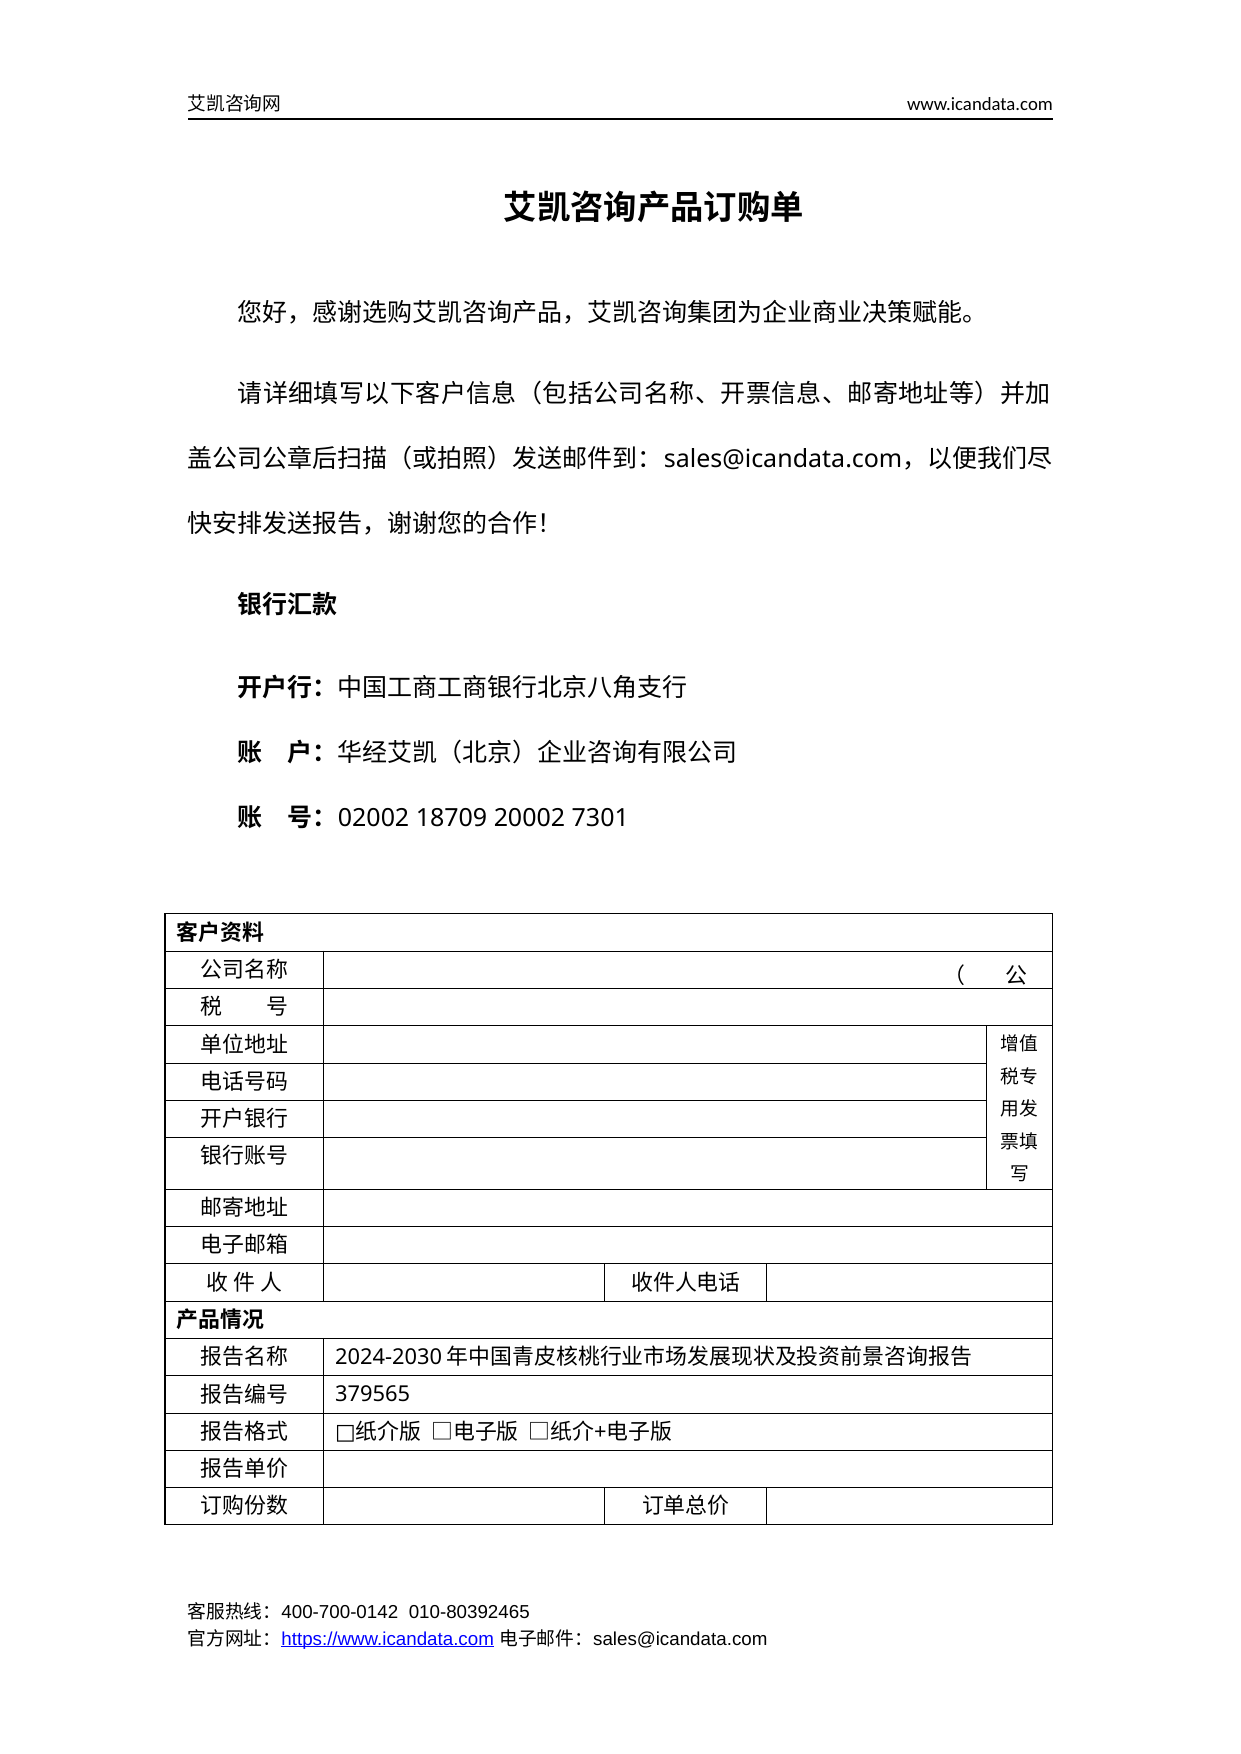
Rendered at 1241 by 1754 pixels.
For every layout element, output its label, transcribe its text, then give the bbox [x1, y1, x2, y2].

table_cell 收件人电话 [605, 1264, 766, 1301]
table_cell 税 号 [166, 989, 323, 1025]
table_cell [324, 1026, 986, 1062]
text 艾凯咨询产品订购单 [187, 172, 1053, 237]
table_cell □纸介版 □电子版 □纸介+电子版 [324, 1414, 1052, 1450]
table_cell [324, 1138, 986, 1189]
text 账 号：02002 18709 20002 7301 [187, 783, 1053, 848]
table_cell 银行账号 [166, 1138, 323, 1189]
text 开户行：中国工商工商银行北京八角支行 [187, 653, 1053, 718]
table_cell [324, 1064, 986, 1100]
table_cell 单位地址 [166, 1026, 323, 1062]
table_cell [324, 1488, 604, 1524]
table_cell 增值税专用发票填写 [987, 1026, 1052, 1189]
table_cell 报告格式 [166, 1414, 323, 1450]
table_cell 电子邮箱 [166, 1227, 323, 1263]
table_cell [767, 1264, 1052, 1301]
table_cell 379565 [324, 1376, 1052, 1412]
table_header 客户资料 [166, 914, 1052, 951]
text 银行汇款 [187, 570, 1053, 635]
table_cell [324, 1264, 604, 1301]
table_cell 订单总价 [605, 1488, 766, 1524]
table_cell 报告编号 [166, 1376, 323, 1412]
table_cell 报告名称 [166, 1339, 323, 1375]
table_cell 开户银行 [166, 1101, 323, 1137]
table_cell 公司名称 [166, 952, 323, 988]
table_cell 订购份数 [166, 1488, 323, 1524]
table_cell 邮寄地址 [166, 1190, 323, 1226]
table_cell [324, 1190, 1052, 1226]
table_cell 报告单价 [166, 1451, 323, 1487]
text 请详细填写以下客户信息（包括公司名称、开票信息、邮寄地址等）并加盖公司公章后扫描（或拍照）发送邮件到：sales@icandata.com，以便我们尽快安排发送报告，谢谢您的合作！ [187, 359, 1053, 554]
table_cell [324, 1451, 1052, 1487]
table_cell [324, 952, 1052, 988]
table_cell 收 件 人 [166, 1264, 323, 1301]
table_cell 2024-2030年中国青皮核桃行业市场发展现状及投资前景咨询报告 [324, 1339, 1052, 1375]
table_cell 产品情况 [166, 1302, 1052, 1338]
table_cell [324, 1227, 1052, 1263]
text 您好，感谢选购艾凯咨询产品，艾凯咨询集团为企业商业决策赋能。 [187, 278, 1053, 343]
table_cell [324, 1101, 986, 1137]
table_cell 电话号码 [166, 1064, 323, 1100]
text 账 户：华经艾凯（北京）企业咨询有限公司 [187, 718, 1053, 783]
table_cell [767, 1488, 1052, 1524]
table_cell [324, 989, 1052, 1025]
